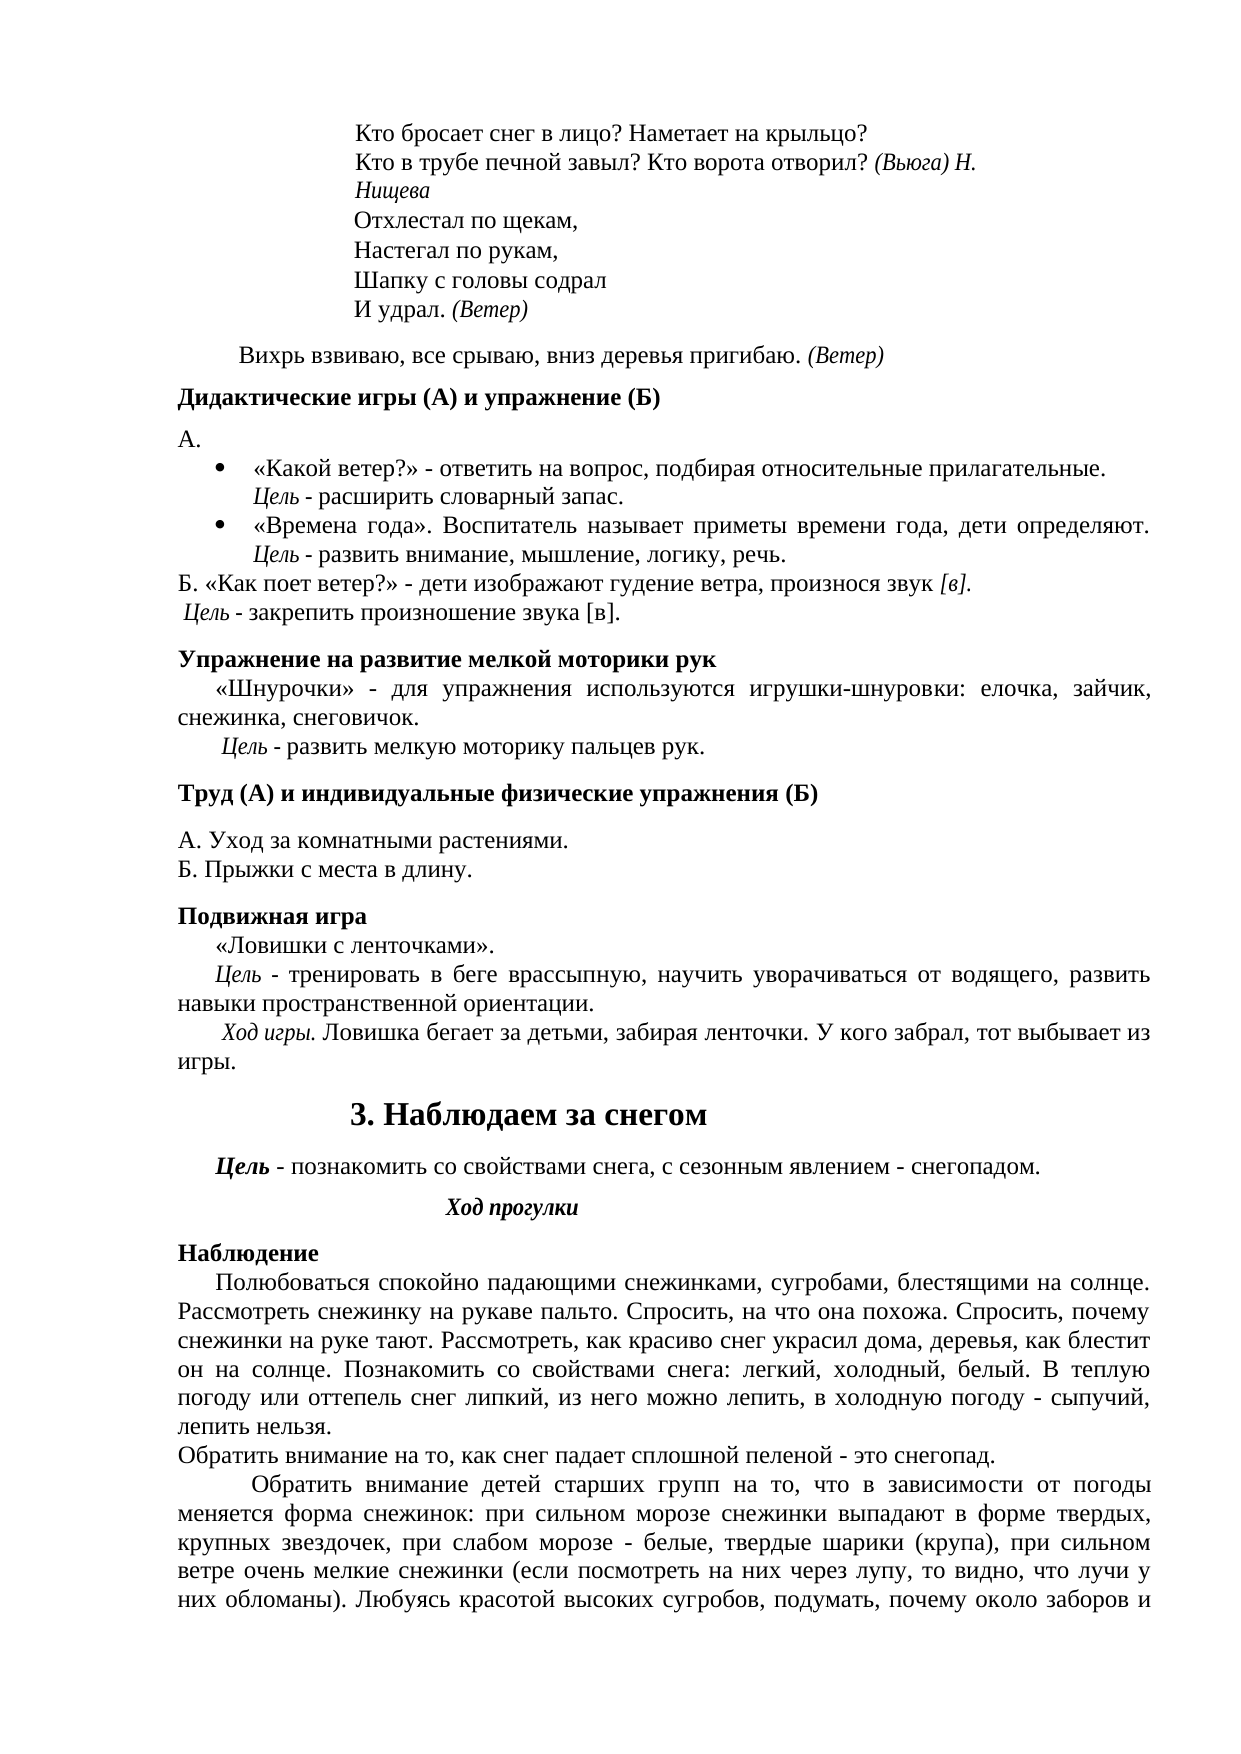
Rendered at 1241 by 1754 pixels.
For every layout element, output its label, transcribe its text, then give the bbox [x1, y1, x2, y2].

text Цель - тренировать в беге врассыпную, научить уворачиваться от водящего, развить навыки пространственной ориентации. [177, 959, 1151, 1017]
text Дидактические игры (А) и упражнение (Б) [177, 382, 896, 411]
text Отхлестал по щекам, [354, 205, 836, 234]
text Б. «Как поет ветер?» - дети изображают гудение ветра, произнося звук [в]. [178, 568, 1151, 597]
text Кто в трубе печной завыл? Кто ворота отворил? (Вьюга) Н. Нищева [355, 147, 1007, 204]
text Полюбоваться спокойно падающими снежинками, сугробами, блестящими на солнце. Рассмотреть снежинку на рукаве пальто. Спросить, на что она похожа. Спросить, почему снежинки на руке тают. Рассмотреть, как красиво снег украсил дома, деревья, как блестит он на солнце. Познакомить со свойствами снега: легкий, холодный, белый. В теплую погоду или оттепель снег липкий, из него можно лепить, в холодную погоду - сыпучий, лепить нельзя. [177, 1267, 1151, 1440]
text Ход игры. Ловишка бегает за детьми, забирая ленточки. У кого забрал, тот выбывает из игры. [177, 1017, 1151, 1074]
text 3. Наблюдаем за снегом [350, 1094, 1151, 1133]
text Обратить внимание на то, как снег падает сплошной пеленой - это снегопад. [178, 1440, 1152, 1469]
text Наблюдение [178, 1238, 1151, 1267]
text Кто бросает снег в лицо? Наметает на крыльцо? [355, 118, 991, 147]
text Ход прогулки [446, 1192, 1151, 1221]
text Цель - познакомить со свойствами снега, с сезонным явлением - снегопадом. [178, 1151, 1150, 1179]
text Цель - закрепить произношение звука [в]. [178, 597, 1151, 626]
text Настегал по рукам, [354, 235, 836, 264]
text Б. Прыжки с места в длину. [177, 854, 1151, 883]
list «Какой ветер?» - ответить на вопрос, подбирая относительные прилагательные. Цель - расширить словарный запас. [216, 453, 1152, 510]
text Подвижная игра [178, 901, 1151, 929]
text Шапку с головы содрал [354, 265, 836, 293]
text Вихрь взвиваю, все срываю, вниз деревья пригибаю. (Ветер) [238, 341, 1152, 369]
text Цель - развить мелкую моторику пальцев рук. [177, 731, 1152, 760]
list «Времена года». Воспитатель называет приметы времени года, дети определяют. Цель - развить внимание, мышление, логику, речь. [216, 510, 1151, 568]
text А. [177, 424, 896, 453]
text И удрал. (Ветер) [354, 294, 836, 323]
text «Шнурочки» - для упражнения используются игрушки-шнуровки: елочка, зайчик, снежинка, снеговичок. [177, 673, 1152, 731]
text «Ловишки с ленточками». [177, 930, 1151, 959]
text А. Уход за комнатными растениями. [178, 825, 1025, 854]
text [177, 1469, 1152, 1613]
text Упражнение на развитие мелкой моторики рук [178, 644, 1152, 673]
text Труд (А) и индивидуальные физические упражнения (Б) [178, 778, 1025, 807]
